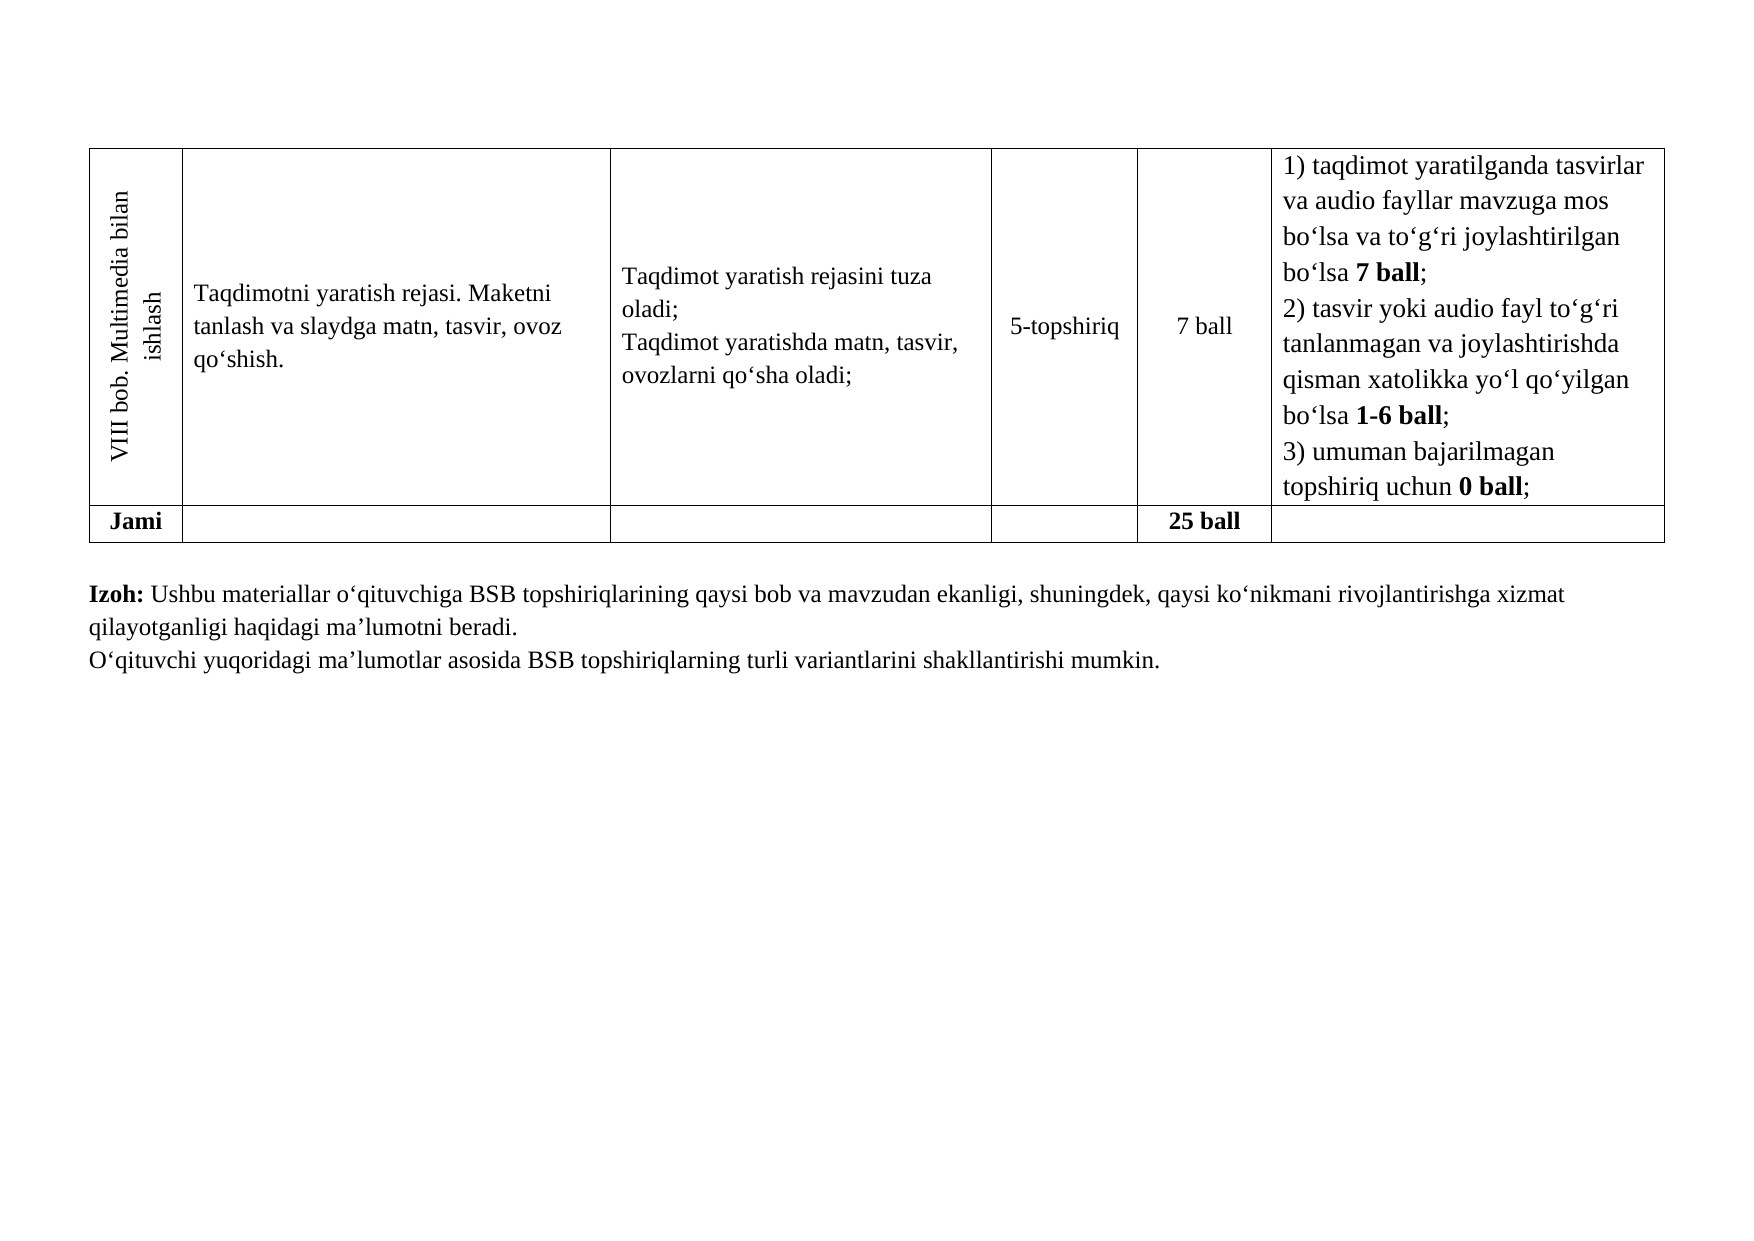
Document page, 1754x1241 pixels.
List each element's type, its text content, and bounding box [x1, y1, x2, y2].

table_cell [992, 506, 1137, 542]
text Izoh: Ushbu materiallar o‘qituvchiga BSB topshiriqlarining qaysi bob va mavzudan ekanligi, shuningdek, qaysi ko‘nikmani rivojlantirishga xizmat qilayotganligi haqidagi ma’lumotni beradi. [89, 579, 1665, 641]
table_cell [611, 506, 991, 542]
table_cell Taqdimot yaratish rejasini tuza oladi; Taqdimot yaratishda matn, tasvir, ovozlarni qo‘sha oladi; [611, 149, 991, 505]
table_cell 5-topshiriq [992, 149, 1137, 505]
table_cell Jami [90, 506, 182, 542]
table_cell Taqdimotni yaratish rejasi. Maketni tanlash va slaydga matn, tasvir, ovoz qo‘shish. [183, 149, 610, 505]
table_cell [1272, 506, 1664, 542]
table_cell [183, 506, 610, 542]
table_cell 1) taqdimot yaratilganda tasvirlar va audio fayllar mavzuga mos bo‘lsa va to‘g‘ri joylashtirilgan bo‘lsa 7 ball; 2) tasvir yoki audio fayl to‘g‘ri tanlanmagan va joylashtirishda qisman xatolikka yo‘l qo‘yilgan bo‘lsa 1-6 ball; 3) umuman bajarilmagan topshiriq uchun 0 ball; [1272, 149, 1664, 505]
text O‘qituvchi yuqoridagi ma’lumotlar asosida BSB topshiriqlarning turli variantlarini shakllantirishi mumkin. [89, 645, 1665, 674]
table_cell 7 ball [1138, 149, 1271, 505]
table_cell VIII bob. Multimedia bilan ishlash [90, 149, 182, 505]
table_cell 25 ball [1138, 506, 1271, 542]
